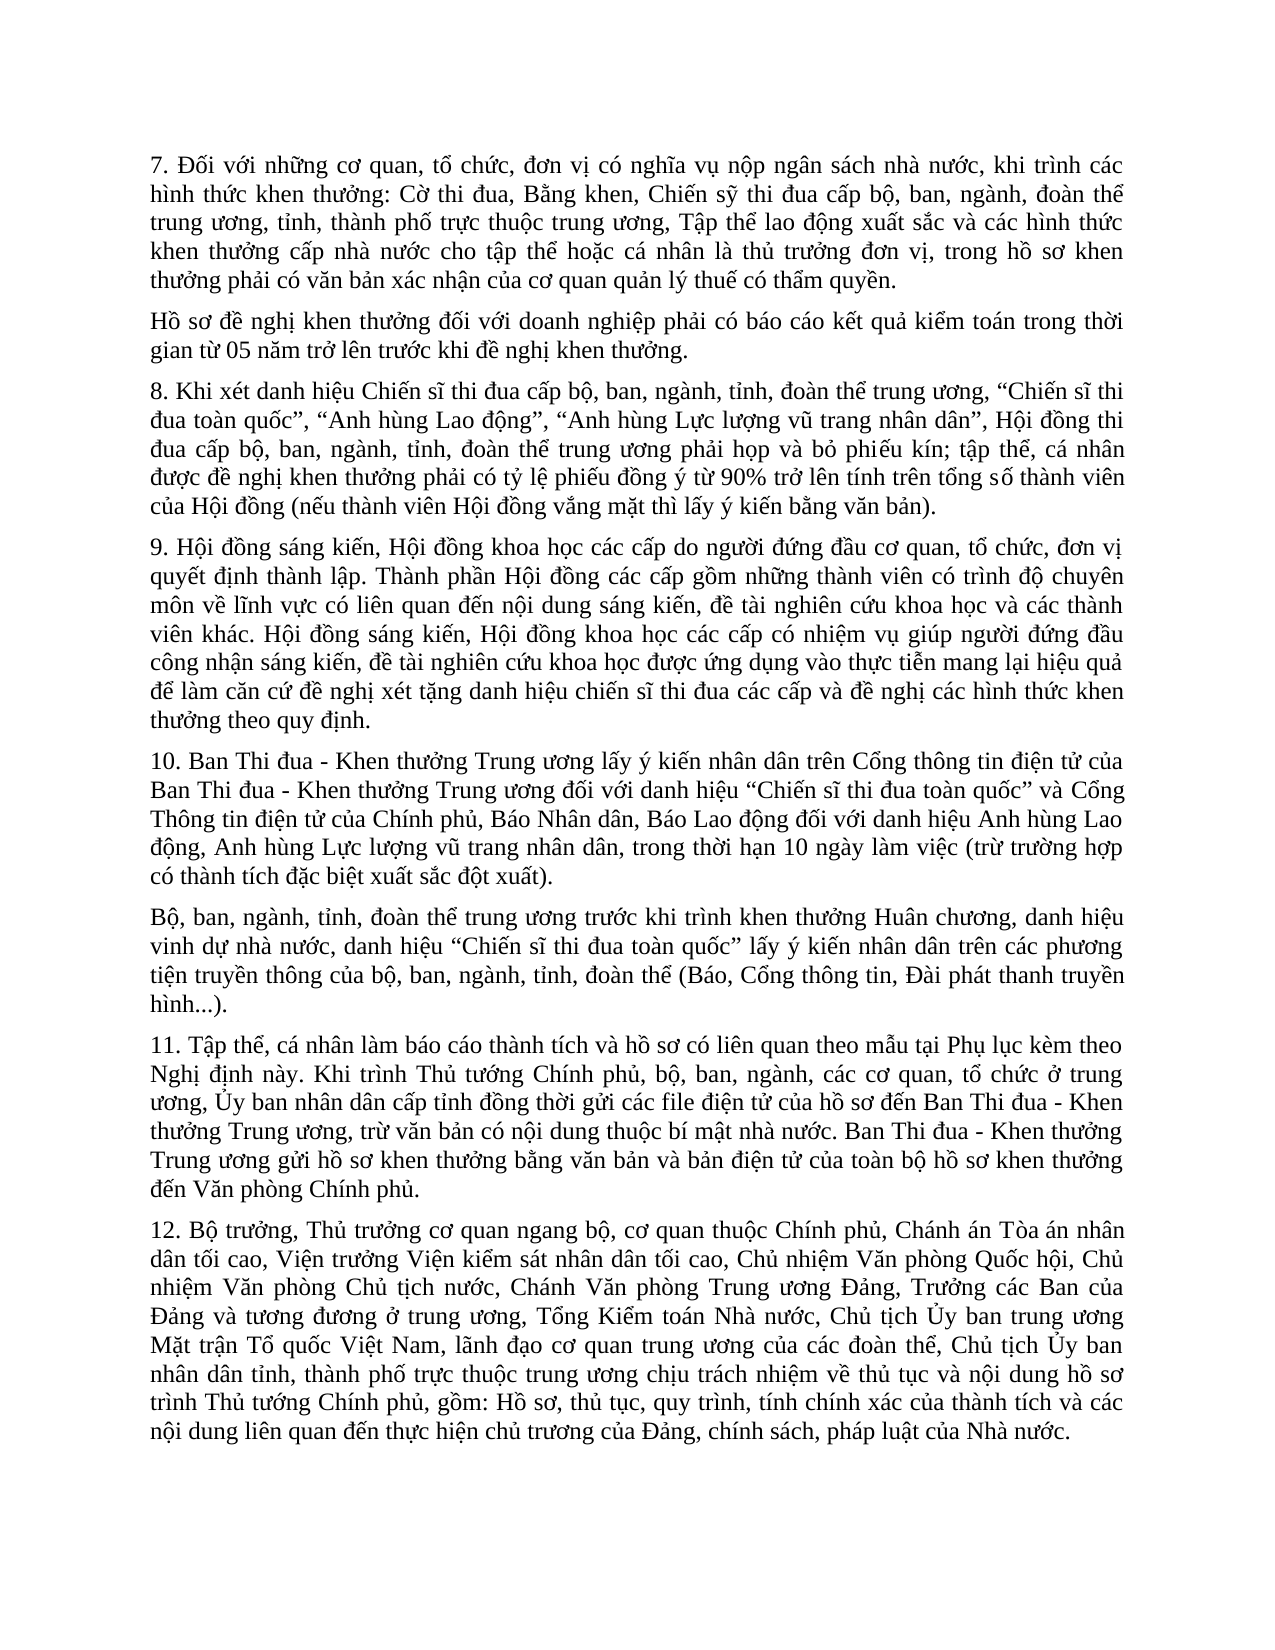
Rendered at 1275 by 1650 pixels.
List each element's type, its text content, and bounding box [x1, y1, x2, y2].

text 11. Tập thể, cá nhân làm báo cáo thành tích và hồ sơ có liên quan theo mẫu tại Phụ lục kèm theo Nghị định này. Khi trình Thủ tướng Chính phủ, bộ, ban, ngành, các cơ quan, tổ chức ở trung ương, Ủy ban nhân dân cấp tỉnh đồng thời gửi các file điện tử của hồ sơ đến Ban Thi đua - Khen thưởng Trung ương, trừ văn bản có nội dung thuộc bí mật nhà nước. Ban Thi đua - Khen thưởng Trung ương gửi hồ sơ khen thưởng bằng văn bản và bản điện tử của toàn bộ hồ sơ khen thưởng đến Văn phòng Chính phủ. [150, 1030, 1125, 1202]
text 9. Hội đồng sáng kiến, Hội đồng khoa học các cấp do người đứng đầu cơ quan, tổ chức, đơn vị quyết định thành lập. Thành phần Hội đồng các cấp gồm những thành viên có trình độ chuyên môn về lĩnh vực có liên quan đến nội dung sáng kiến, đề tài nghiên cứu khoa học và các thành viên khác. Hội đồng sáng kiến, Hội đồng khoa học các cấp có nhiệm vụ giúp người đứng đầu công nhận sáng kiến, đề tài nghiên cứu khoa học được ứng dụng vào thực tiễn mang lại hiệu quả để làm căn cứ đề nghị xét tặng danh hiệu chiến sĩ thi đua các cấp và đề nghị các hình thức khen thưởng theo quy định. [150, 532, 1125, 734]
text Hồ sơ đề nghị khen thưởng đối với doanh nghiệp phải có báo cáo kết quả kiểm toán trong thời gian từ 05 năm trở lên trước khi đề nghị khen thưởng. [150, 306, 1125, 364]
text 8. Khi xét danh hiệu Chiến sĩ thi đua cấp bộ, ban, ngành, tỉnh, đoàn thể trung ương, “Chiến sĩ thi đua toàn quốc”, “Anh hùng Lao động”, “Anh hùng Lực lượng vũ trang nhân dân”, Hội đồng thi đua cấp bộ, ban, ngành, tỉnh, đoàn thể trung ương phải họp và bỏ phiếu kín; tập thể, cá nhân được đề nghị khen thưởng phải có tỷ lệ phiếu đồng ý từ 90% trở lên tính trên tổng số thành viên của Hội đồng (nếu thành viên Hội đồng vắng mặt thì lấy ý kiến bằng văn bản). [150, 376, 1125, 520]
text 12. Bộ trưởng, Thủ trưởng cơ quan ngang bộ, cơ quan thuộc Chính phủ, Chánh án Tòa án nhân dân tối cao, Viện trưởng Viện kiểm sát nhân dân tối cao, Chủ nhiệm Văn phòng Quốc hội, Chủ nhiệm Văn phòng Chủ tịch nước, Chánh Văn phòng Trung ương Đảng, Trưởng các Ban của Đảng và tương đương ở trung ương, Tổng Kiểm toán Nhà nước, Chủ tịch Ủy ban trung ương Mặt trận Tổ quốc Việt Nam, lãnh đạo cơ quan trung ương của các đoàn thể, Chủ tịch Ủy ban nhân dân tỉnh, thành phố trực thuộc trung ương chịu trách nhiệm về thủ tục và nội dung hồ sơ trình Thủ tướng Chính phủ, gồm: Hồ sơ, thủ tục, quy trình, tính chính xác của thành tích và các nội dung liên quan đến thực hiện chủ trương của Đảng, chính sách, pháp luật của Nhà nước. [150, 1215, 1125, 1445]
text 7. Đối với những cơ quan, tổ chức, đơn vị có nghĩa vụ nộp ngân sách nhà nước, khi trình các hình thức khen thưởng: Cờ thi đua, Bằng khen, Chiến sỹ thi đua cấp bộ, ban, ngành, đoàn thể trung ương, tỉnh, thành phố trực thuộc trung ương, Tập thể lao động xuất sắc và các hình thức khen thưởng cấp nhà nước cho tập thể hoặc cá nhân là thủ trưởng đơn vị, trong hồ sơ khen thưởng phải có văn bản xác nhận của cơ quan quản lý thuế có thẩm quyền. [150, 150, 1125, 294]
text 10. Ban Thi đua - Khen thưởng Trung ương lấy ý kiến nhân dân trên Cổng thông tin điện tử của Ban Thi đua - Khen thưởng Trung ương đối với danh hiệu “Chiến sĩ thi đua toàn quốc” và Cổng Thông tin điện tử của Chính phủ, Báo Nhân dân, Báo Lao động đối với danh hiệu Anh hùng Lao động, Anh hùng Lực lượng vũ trang nhân dân, trong thời hạn 10 ngày làm việc (trừ trường hợp có thành tích đặc biệt xuất sắc đột xuất). [150, 746, 1125, 890]
text Bộ, ban, ngành, tỉnh, đoàn thể trung ương trước khi trình khen thưởng Huân chương, danh hiệu vinh dự nhà nước, danh hiệu “Chiến sĩ thi đua toàn quốc” lấy ý kiến nhân dân trên các phương tiện truyền thông của bộ, ban, ngành, tỉnh, đoàn thể (Báo, Cổng thông tin, Đài phát thanh truyền hình...). [150, 902, 1125, 1017]
